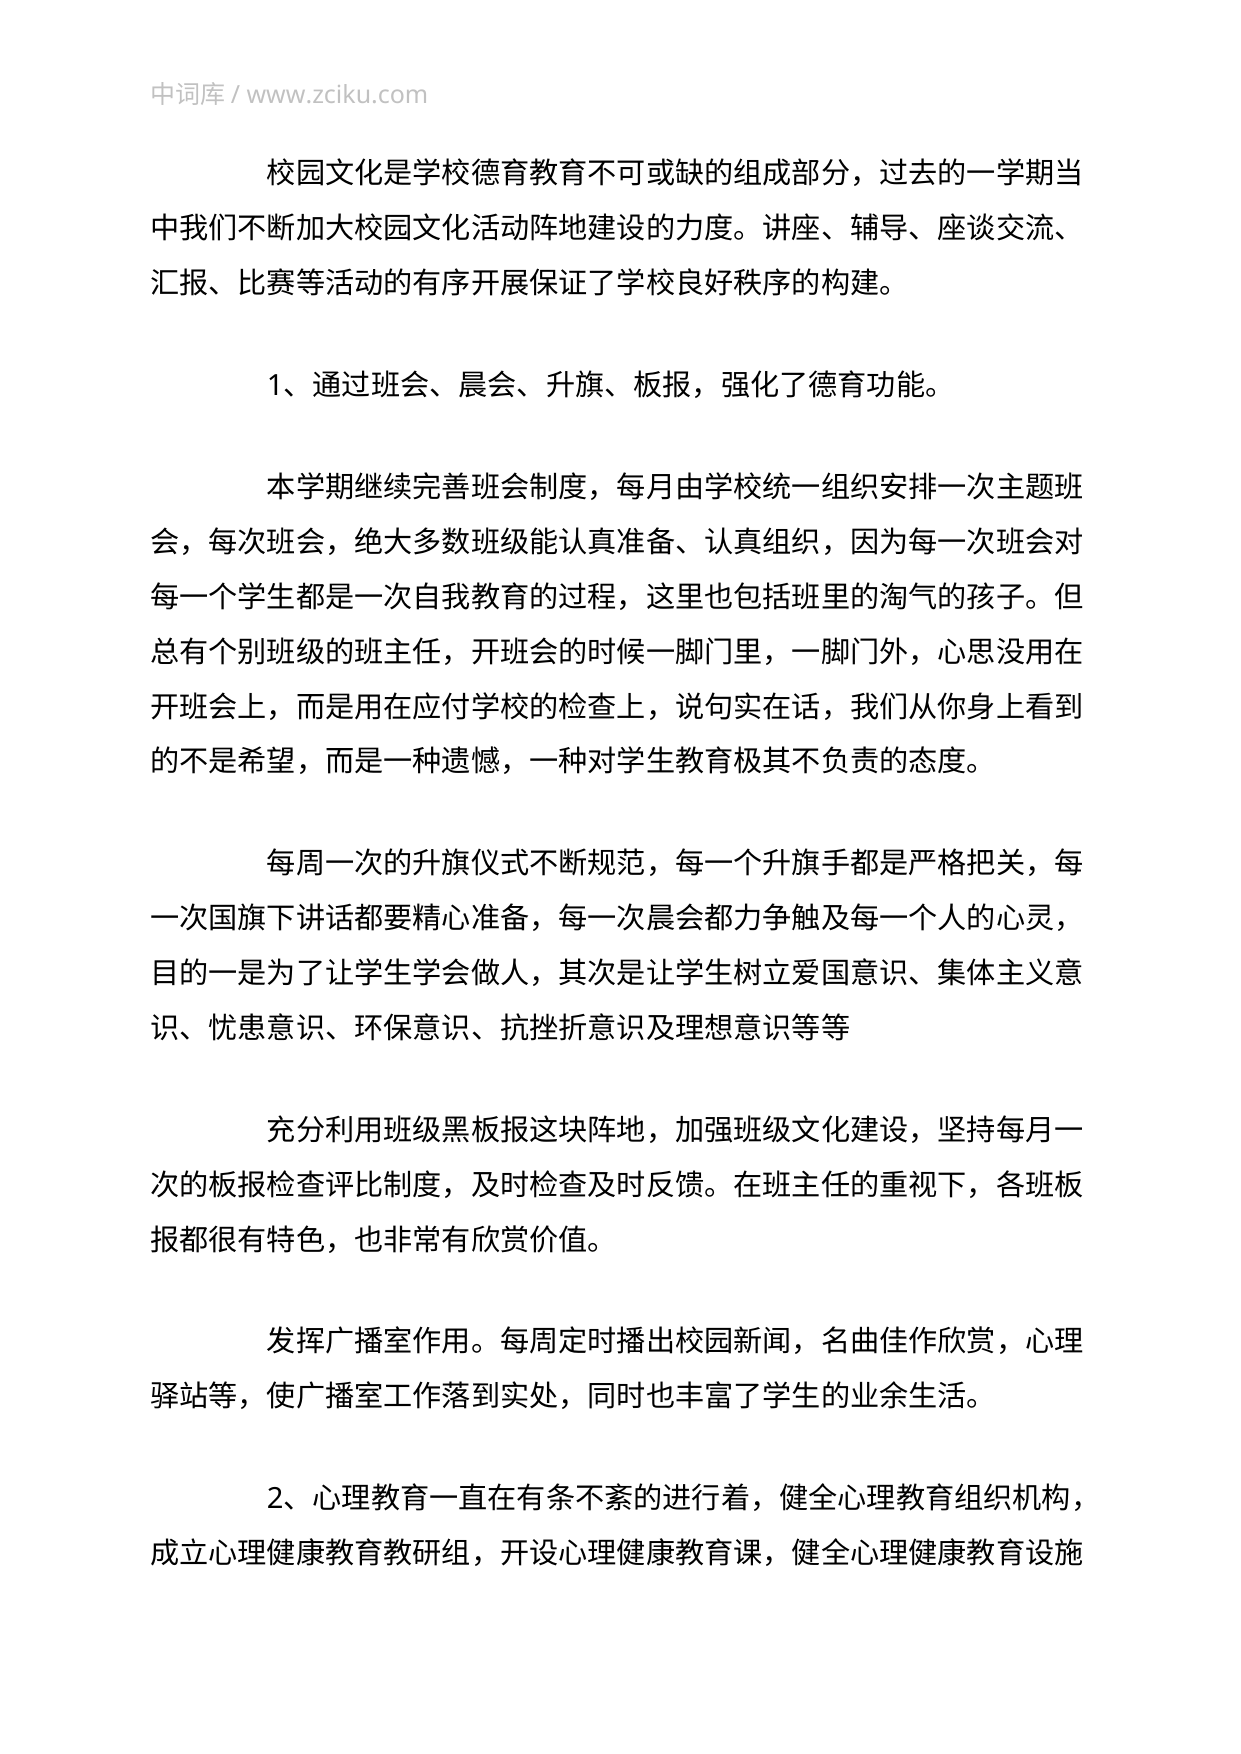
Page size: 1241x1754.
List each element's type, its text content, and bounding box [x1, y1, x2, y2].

text 每周一次的升旗仪式不断规范，每一个升旗手都是严格把关，每一次国旗下讲话都要精心准备，每一次晨会都力争触及每一个人的心灵，目的一是为了让学生学会做人，其次是让学生树立爱国意识、集体主义意识、忧患意识、环保意识、抗挫折意识及理想意识等等 [150, 840, 1090, 1047]
text 充分利用班级黑板报这块阵地，加强班级文化建设，坚持每月一次的板报检查评比制度，及时检查及时反馈。在班主任的重视下，各班板报都很有特色，也非常有欣赏价值。 [150, 1106, 1090, 1258]
text 校园文化是学校德育教育不可或缺的组成部分，过去的一学期当中我们不断加大校园文化活动阵地建设的力度。讲座、辅导、座谈交流、汇报、比赛等活动的有序开展保证了学校良好秩序的构建。 [150, 150, 1090, 302]
text 本学期继续完善班会制度，每月由学校统一组织安排一次主题班会，每次班会，绝大多数班级能认真准备、认真组织，因为每一次班会对每一个学生都是一次自我教育的过程，这里也包括班里的淘气的孩子。但总有个别班级的班主任，开班会的时候一脚门里，一脚门外，心思没用在开班会上，而是用在应付学校的检查上，说句实在话，我们从你身上看到的不是希望，而是一种遗憾，一种对学生教育极其不负责的态度。 [150, 463, 1090, 780]
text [150, 1474, 1090, 1572]
text 发挥广播室作用。每周定时播出校园新闻，名曲佳作欣赏，心理驿站等，使广播室工作落到实处，同时也丰富了学生的业余生活。 [150, 1318, 1090, 1415]
text 1、通过班会、晨会、升旗、板报，强化了德育功能。 [150, 362, 1090, 404]
